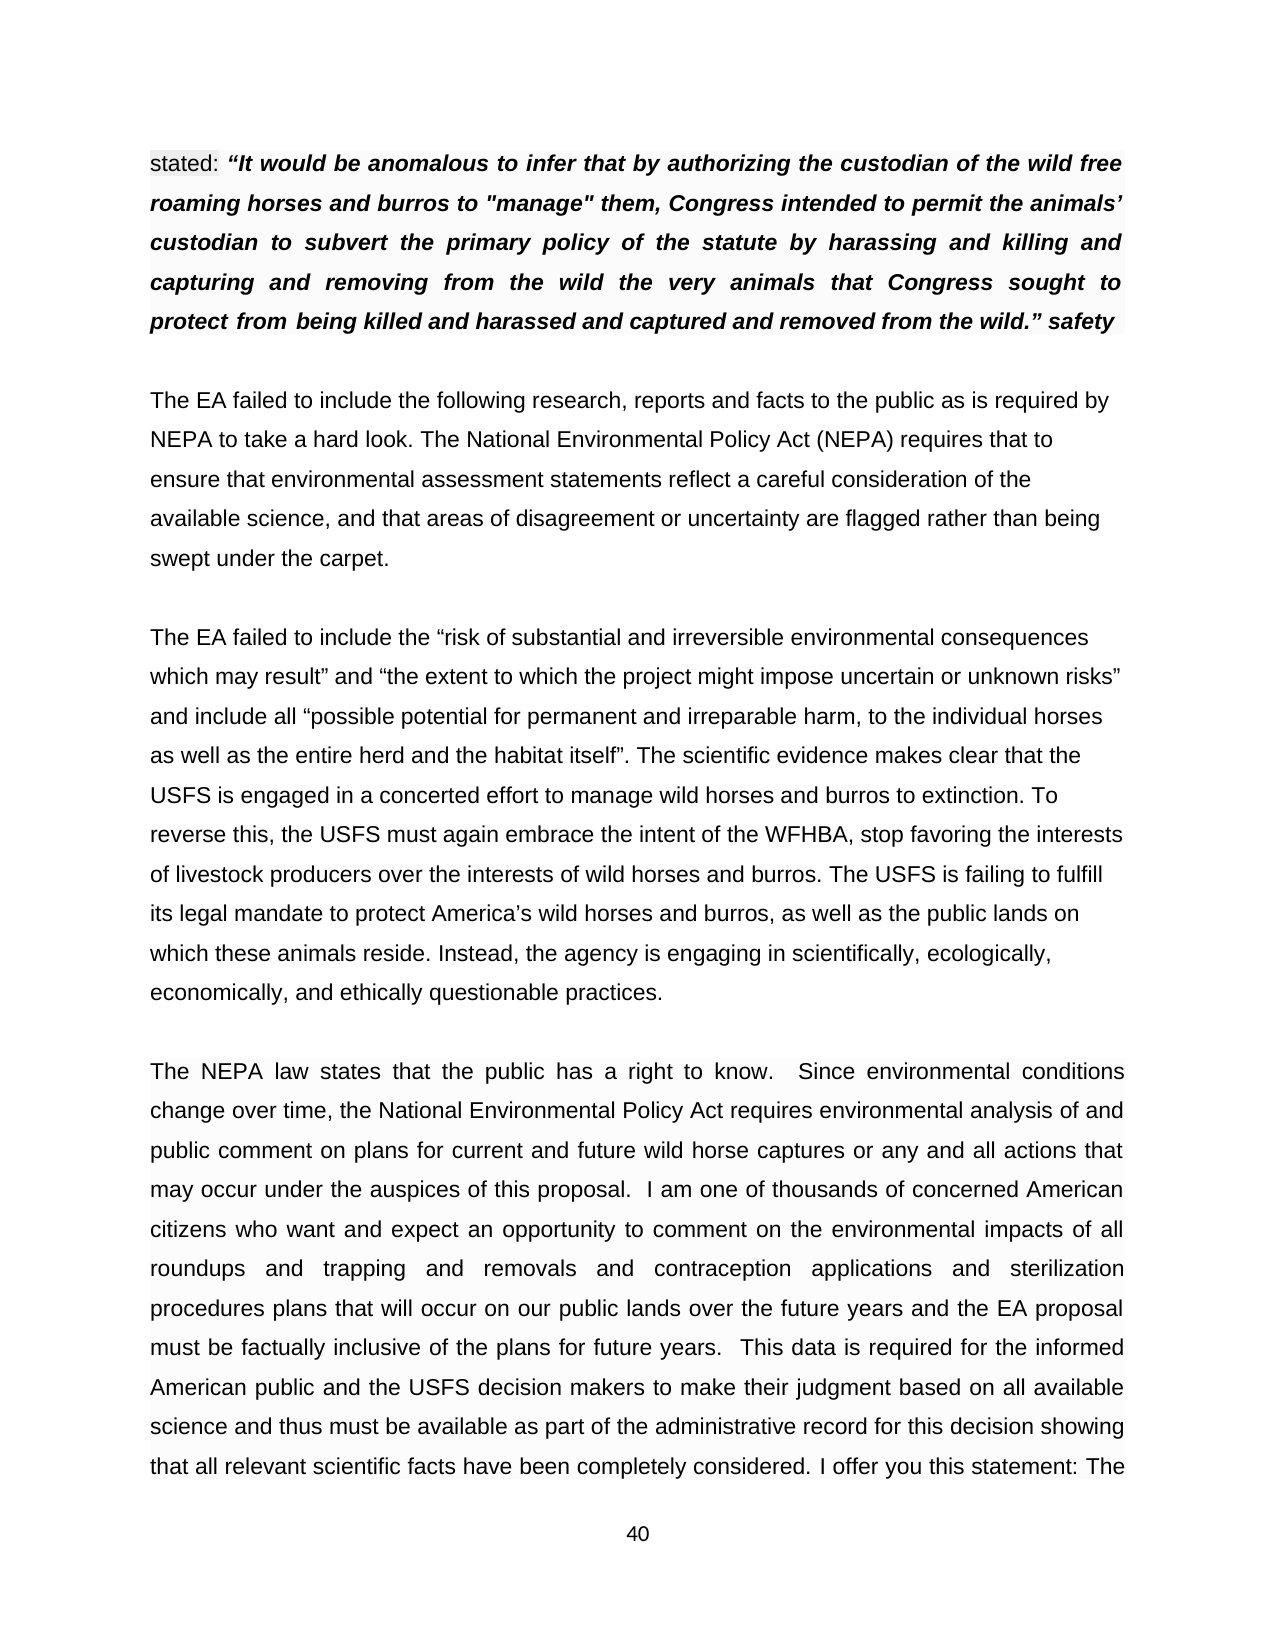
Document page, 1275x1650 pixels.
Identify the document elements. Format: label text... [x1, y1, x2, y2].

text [150, 1058, 1125, 1479]
text The EA failed to include the “risk of substantial and irreversible environmental consequences which may result” and “the extent to which the project might impose uncertain or unknown risks” and include all “possible potential for permanent and irreparable harm, to the individual horses as well as the entire herd and the habitat itself”. The scientific evidence makes clear that the USFS is engaged in a concerted effort to manage wild horses and burros to extinction. To reverse this, the USFS must again embrace the intent of the WFHBA, stop favoring the interests of livestock producers over the interests of wild horses and burros. The USFS is failing to fulfill its legal mandate to protect America’s wild horses and burros, as well as the public lands on which these animals reside. Instead, the agency is engaging in scientifically, ecologically, economically, and ethically questionable practices. [150, 624, 1125, 1005]
text The EA failed to include the following research, reports and facts to the public as is required by NEPA to take a hard look. The National Environmental Policy Act (NEPA) requires that to ensure that environmental assessment statements reflect a careful consideration of the available science, and that areas of disagreement or uncertainty are flagged rather than being swept under the carpet. [150, 387, 1125, 571]
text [150, 150, 1125, 334]
